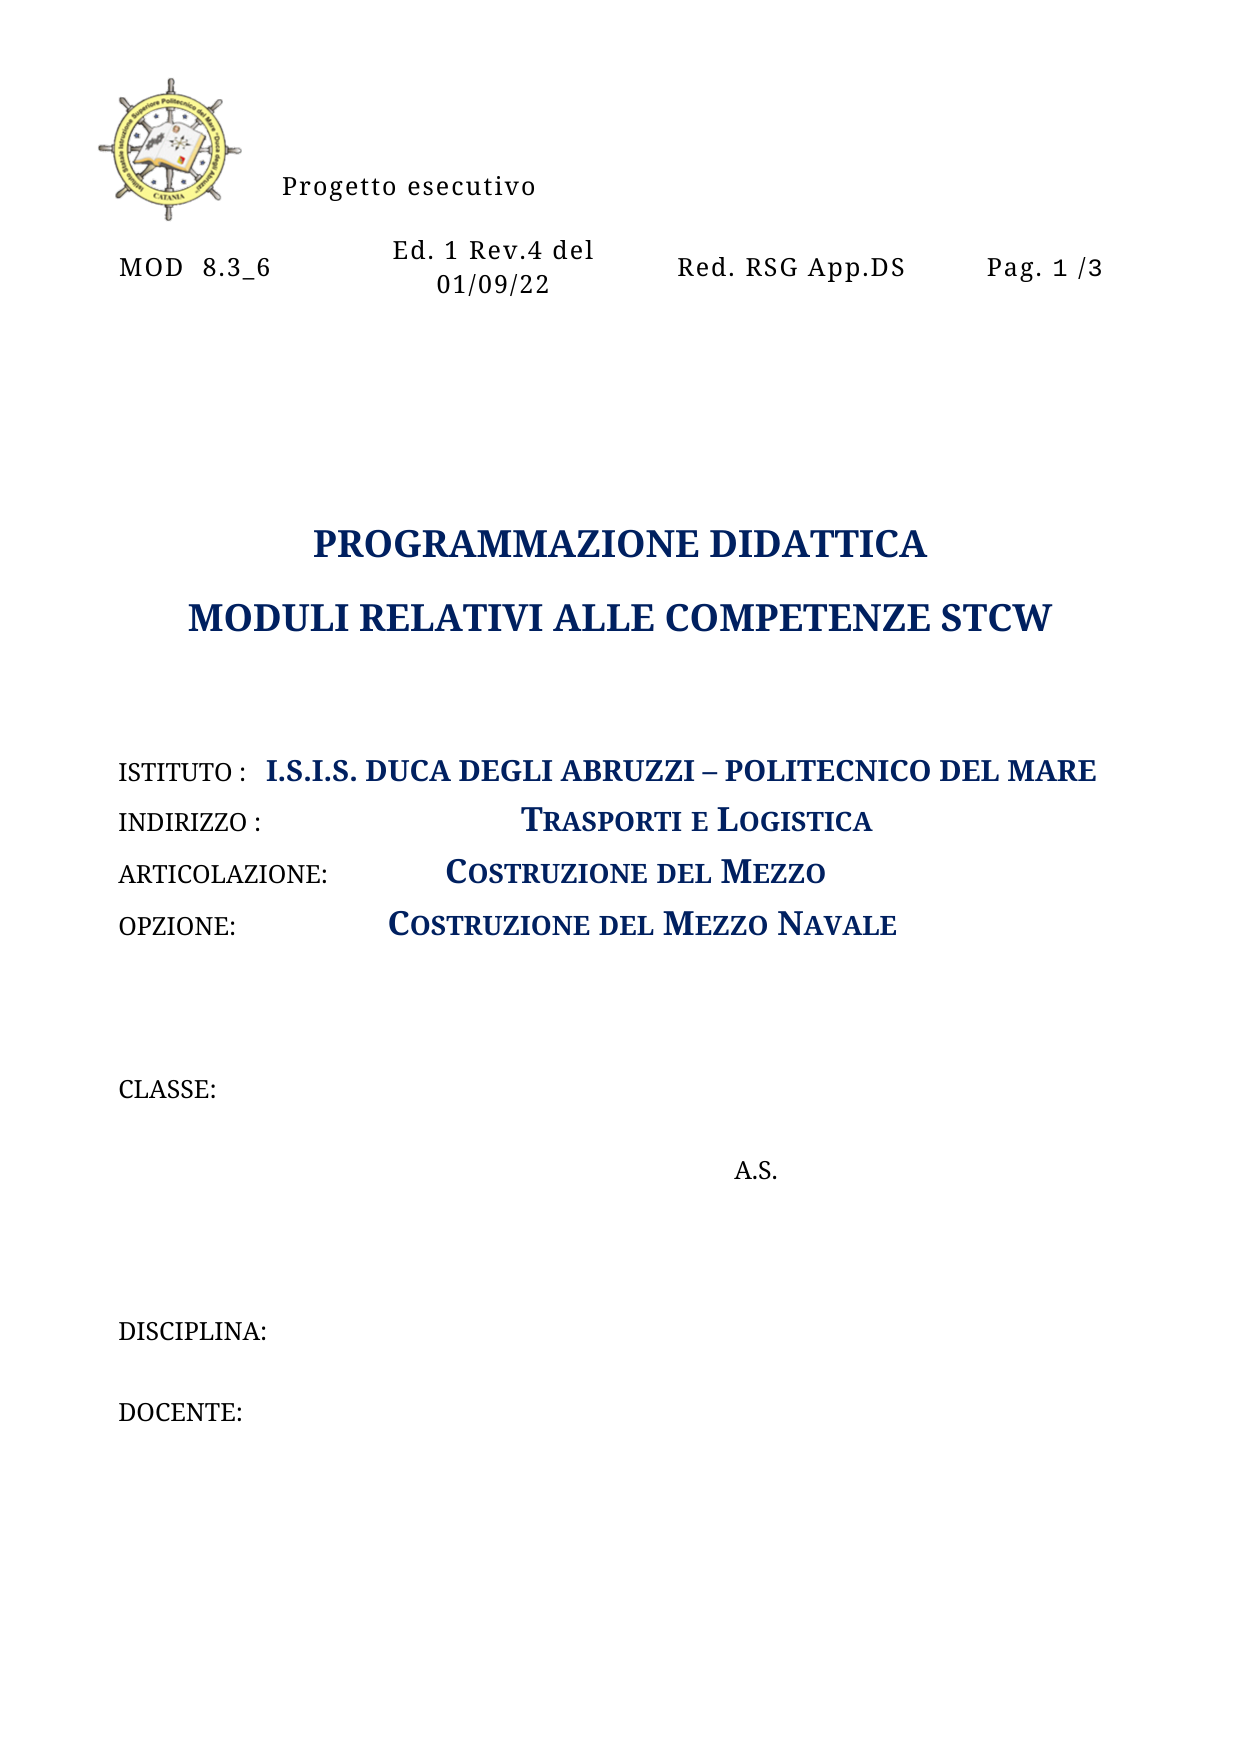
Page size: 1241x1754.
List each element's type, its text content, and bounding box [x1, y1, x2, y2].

text DOCENTE: [118, 1395, 1122, 1429]
text A.S. [118, 1153, 1122, 1187]
text PROGRAMMAZIONE DIDATTICA [118, 517, 1122, 568]
text ISTITUTO : I.S.I.S. DUCA DEGLI ABRUZZI – POLITECNICO DEL MARE [118, 750, 1122, 790]
text MODULI RELATIVI ALLE COMPETENZE STCW [118, 591, 1122, 642]
picture [86, 65, 252, 233]
text CLASSE: [118, 1072, 1122, 1106]
text OPZIONE: Costruzione del Mezzo Navale [118, 899, 1122, 945]
text DISCIPLINA: [118, 1314, 1122, 1348]
text INDIRIZZO : Trasporti e Logistica [118, 796, 1122, 842]
text ARTICOLAZIONE: Costruzione del Mezzo [118, 848, 1122, 893]
